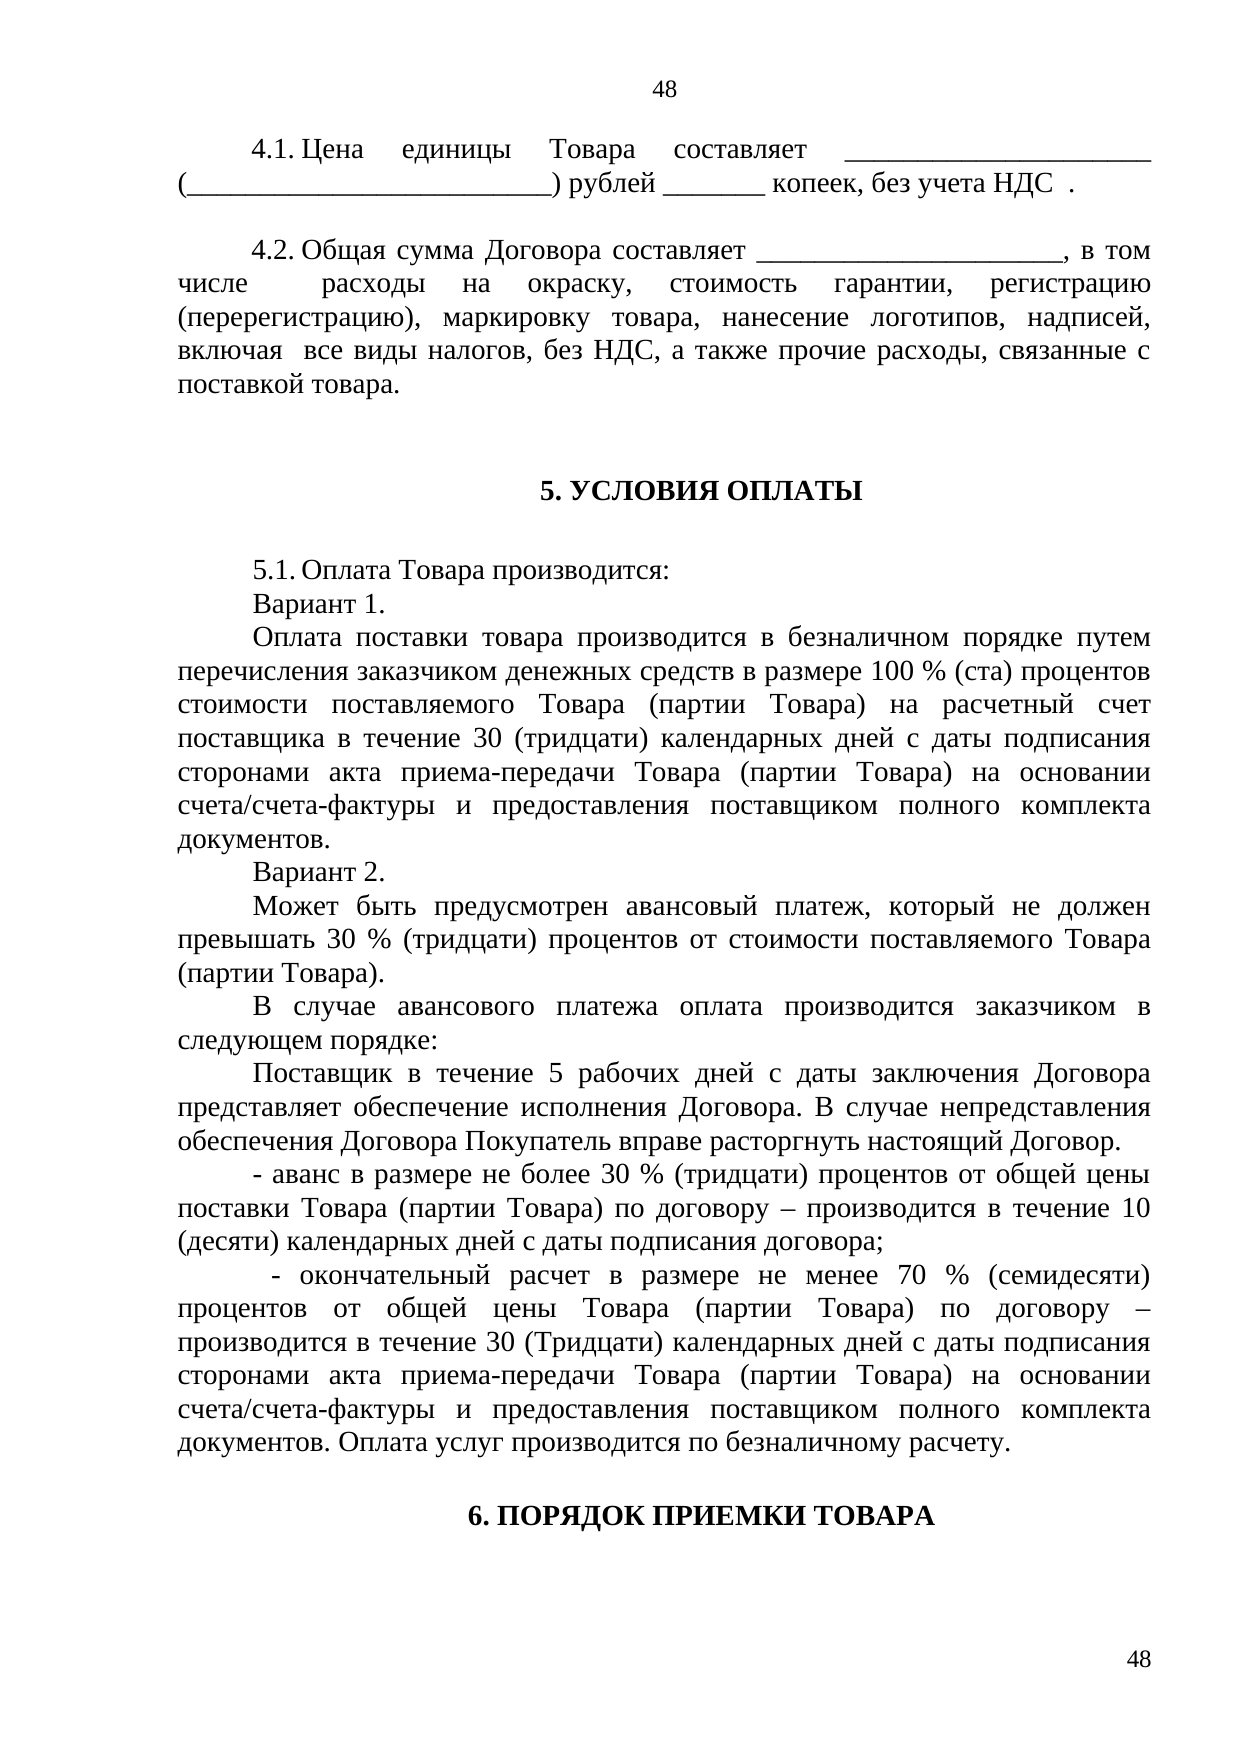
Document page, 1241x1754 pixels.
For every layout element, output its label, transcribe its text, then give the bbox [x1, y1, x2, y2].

text 4.1. Цена единицы Товара составляет _____________________ (_________________________) рублей _______ копеек, без учета НДС . [177, 131, 1152, 198]
text Вариант 2. [177, 854, 1152, 888]
text Может быть предусмотрен авансовый платеж, который не должен превышать 30 % (тридцати) процентов от стоимости поставляемого Товара (партии Товара). [177, 888, 1152, 988]
text Поставщик в течение 5 рабочих дней с даты заключения Договора представляет обеспечение исполнения Договора. В случае непредставления обеспечения Договора Покупатель вправе расторгнуть настоящий Договор. [177, 1056, 1152, 1156]
text 6. ПОРЯДОК ПРИЕМКИ ТОВАРА [177, 1498, 1152, 1531]
text - окончательный расчет в размере не менее 70 % (семидесяти) процентов от общей цены Товара (партии Товара) по договору – производится в течение 30 (Тридцати) календарных дней с даты подписания сторонами акта приема-передачи Товара (партии Товара) на основании счета/счета-фактуры и предоставления поставщиком полного комплекта документов. Оплата услуг производится по безналичному расчету. [177, 1257, 1152, 1458]
text Вариант 1. [177, 586, 1152, 619]
text 5.1. Оплата Товара производится: [177, 552, 1152, 586]
text - аванс в размере не более 30 % (тридцати) процентов от общей цены поставки Товара (партии Товара) по договору – производится в течение 10 (десяти) календарных дней с даты подписания договора; [177, 1156, 1152, 1257]
text В случае авансового платежа оплата производится заказчиком в следующем порядке: [177, 988, 1152, 1056]
text 5. УСЛОВИЯ ОПЛАТЫ [177, 473, 1152, 506]
text 4.2. Общая сумма Договора составляет _____________________, в том числе расходы на окраску, стоимость гарантии, регистрацию (перерегистрацию), маркировку товара, нанесение логотипов, надписей, включая все виды налогов, без НДС, а также прочие расходы, связанные с поставкой товара. [177, 232, 1152, 399]
text Оплата поставки товара производится в безналичном порядке путем перечисления заказчиком денежных средств в размере 100 % (ста) процентов стоимости поставляемого Товара (партии Товара) на расчетный счет поставщика в течение 30 (тридцати) календарных дней с даты подписания сторонами акта приема-передачи Товара (партии Товара) на основании счета/счета-фактуры и предоставления поставщиком полного комплекта документов. [177, 619, 1152, 854]
